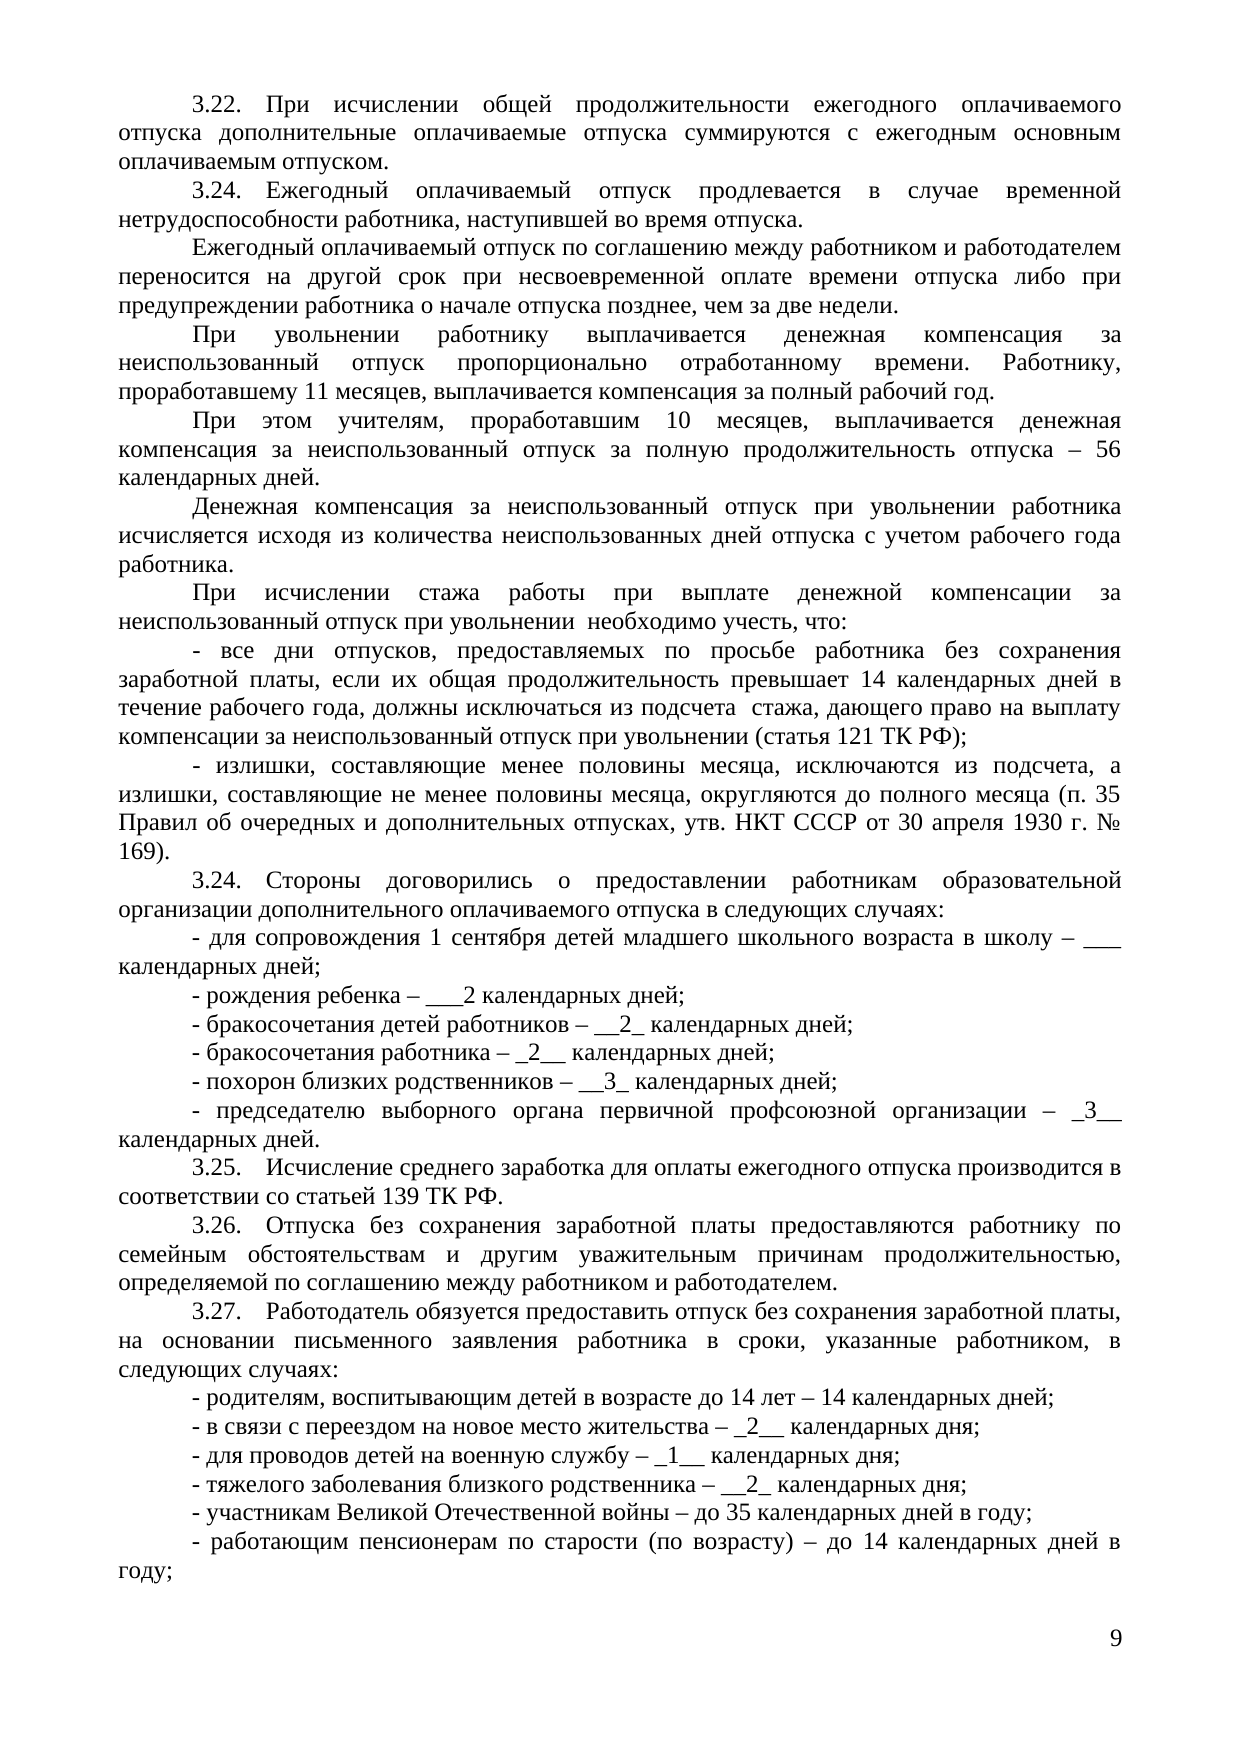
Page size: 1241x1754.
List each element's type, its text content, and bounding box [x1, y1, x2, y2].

text - бракосочетания детей работников – __2_ календарных дней; [118, 1009, 1122, 1037]
text - участникам Великой Отечественной войны – до 35 календарных дней в году; [118, 1497, 1122, 1526]
text 3.22. При исчислении общей продолжительности ежегодного оплачиваемого отпуска дополнительные оплачиваемые отпуска суммируются с ежегодным основным оплачиваемым отпуском. [118, 89, 1122, 175]
text - рождения ребенка – ___2 календарных дней; [118, 980, 1122, 1009]
text При исчислении стажа работы при выплате денежной компенсации за неиспользованный отпуск при увольнении необходимо учесть, что: [118, 577, 1122, 635]
text 3.24. Ежегодный оплачиваемый отпуск продлевается в случае временной нетрудоспособности работника, наступившей во время отпуска. [118, 175, 1122, 232]
text 3.26. Отпуска без сохранения заработной платы предоставляются работнику по семейным обстоятельствам и другим уважительным причинам продолжительностью, определяемой по соглашению между работником и работодателем. [118, 1210, 1122, 1296]
text При увольнении работнику выплачивается денежная компенсация за неиспользованный отпуск пропорционально отработанному времени. Работнику, проработавшему 11 месяцев, выплачивается компенсация за полный рабочий год. [118, 319, 1122, 405]
text - для сопровождения 1 сентября детей младшего школьного возраста в школу – ___ календарных дней; [118, 922, 1122, 980]
text 3.24. Стороны договорились о предоставлении работникам образовательной организации дополнительного оплачиваемого отпуска в следующих случаях: [118, 865, 1122, 922]
text При этом учителям, проработавшим 10 месяцев, выплачивается денежная компенсация за неиспользованный отпуск за полную продолжительность отпуска – 56 календарных дней. [118, 405, 1122, 491]
text - излишки, составляющие менее половины месяца, исключаются из подсчета, а излишки, составляющие не менее половины месяца, округляются до полного месяца (п. 35 Правил об очередных и дополнительных отпусках, утв. НКТ СССР от 30 апреля . № 169). [118, 750, 1122, 865]
text 3.27. Работодатель обязуется предоставить отпуск без сохранения заработной платы, на основании письменного заявления работника в сроки, указанные работником, в следующих случаях: [118, 1296, 1122, 1382]
text - все дни отпусков, предоставляемых по просьбе работника без сохранения заработной платы, если их общая продолжительность превышает 14 календарных дней в течение рабочего года, должны исключаться из подсчета стажа, дающего право на выплату компенсации за неиспользованный отпуск при увольнении (статья 121 ТК РФ); [118, 635, 1122, 750]
text 3.25. Исчисление среднего заработка для оплаты ежегодного отпуска производится в соответствии со статьей 139 ТК РФ. [118, 1152, 1122, 1210]
text - похорон близких родственников – __3_ календарных дней; [118, 1066, 1122, 1095]
text - родителям, воспитывающим детей в возрасте до 14 лет – 14 календарных дней; [118, 1382, 1122, 1411]
text - в связи с переездом на новое место жительства – _2__ календарных дня; [118, 1411, 1122, 1440]
text - председателю выборного органа первичной профсоюзной организации – _3__ календарных дней. [118, 1095, 1122, 1152]
text - для проводов детей на военную службу – _1__ календарных дня; [118, 1440, 1122, 1469]
text - работающим пенсионерам по старости (по возрасту) – до 14 календарных дней в году; [118, 1526, 1122, 1584]
text Денежная компенсация за неиспользованный отпуск при увольнении работника исчисляется исходя из количества неиспользованных дней отпуска с учетом рабочего года работника. [118, 491, 1122, 577]
text Ежегодный оплачиваемый отпуск по соглашению между работником и работодателем переносится на другой срок при несвоевременной оплате времени отпуска либо при предупреждении работника о начале отпуска позднее, чем за две недели. [118, 232, 1122, 319]
text - тяжелого заболевания близкого родственника – __2_ календарных дня; [118, 1469, 1122, 1497]
text - бракосочетания работника – _2__ календарных дней; [118, 1037, 1122, 1066]
